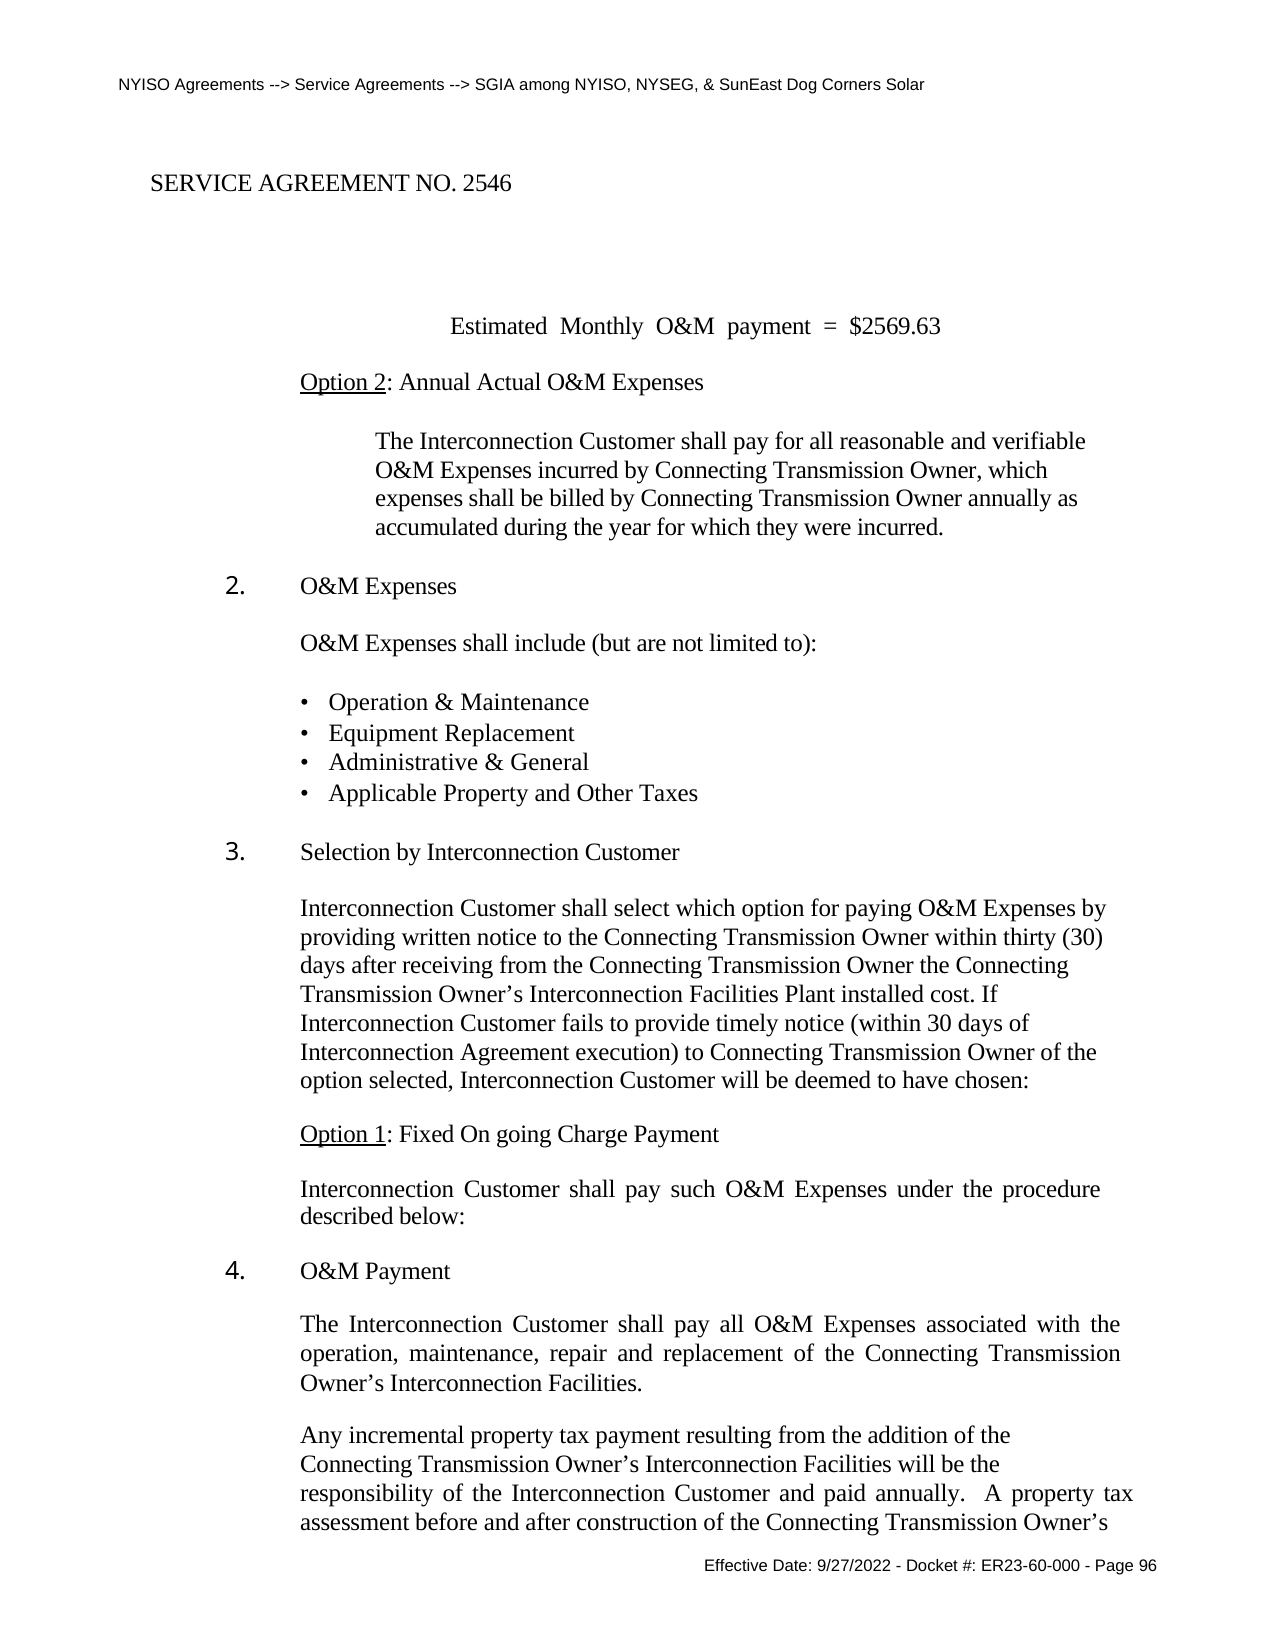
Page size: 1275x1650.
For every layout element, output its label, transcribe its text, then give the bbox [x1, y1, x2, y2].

text • Applicable Property and Other Taxes [300, 779, 1275, 807]
text The Interconnection Customer shall pay for all reasonable and verifiable O&M Expenses incurred by Connecting Transmission Owner, which expenses shall be billed by Connecting Transmission Owner annually as accumulated during the year for which they were incurred. [375, 427, 1120, 541]
text Option 1: Fixed On going Charge Payment [300, 1120, 1275, 1149]
text SERVICE AGREEMENT NO. 2546 [150, 168, 1275, 197]
text 3. Selection by Interconnection Customer [225, 837, 1275, 866]
text The Interconnection Customer shall pay all O&M Expenses associated with the operation, maintenance, repair and replacement of the Connecting Transmission Owner’s Interconnection Facilities. [300, 1309, 1121, 1397]
text Any incremental property tax payment resulting from the addition of the [300, 1420, 1275, 1449]
text O&M Expenses shall include (but are not limited to): [300, 629, 1275, 657]
text 4. O&M Payment [225, 1257, 1275, 1286]
text Interconnection Customer shall pay such O&M Expenses under the procedure described below: [300, 1176, 1101, 1230]
text responsibility of the Interconnection Customer and paid annually. A property tax assessment before and after construction of the Connecting Transmission Owner’s [300, 1478, 1144, 1536]
text Connecting Transmission Owner’s Interconnection Facilities will be the [300, 1449, 1275, 1478]
text • Administrative & General [300, 747, 1275, 776]
text • Operation & Maintenance [300, 687, 1275, 716]
text Interconnection Customer shall select which option for paying O&M Expenses by providing written notice to the Connecting Transmission Owner within thirty (30) days after receiving from the Connecting Transmission Owner the Connecting Transmission Owner’s Interconnection Facilities Plant installed cost. If Interconnection Customer fails to provide timely notice (within 30 days of Interconnection Agreement execution) to Connecting Transmission Owner of the option selected, Interconnection Customer will be deemed to have chosen: [300, 893, 1142, 1094]
text • Equipment Replacement [300, 718, 1275, 747]
text 2. O&M Expenses [225, 571, 1275, 600]
text Estimated Monthly O&M payment = $2569.63 Option 2: Annual Actual O&M Expenses [300, 289, 941, 402]
